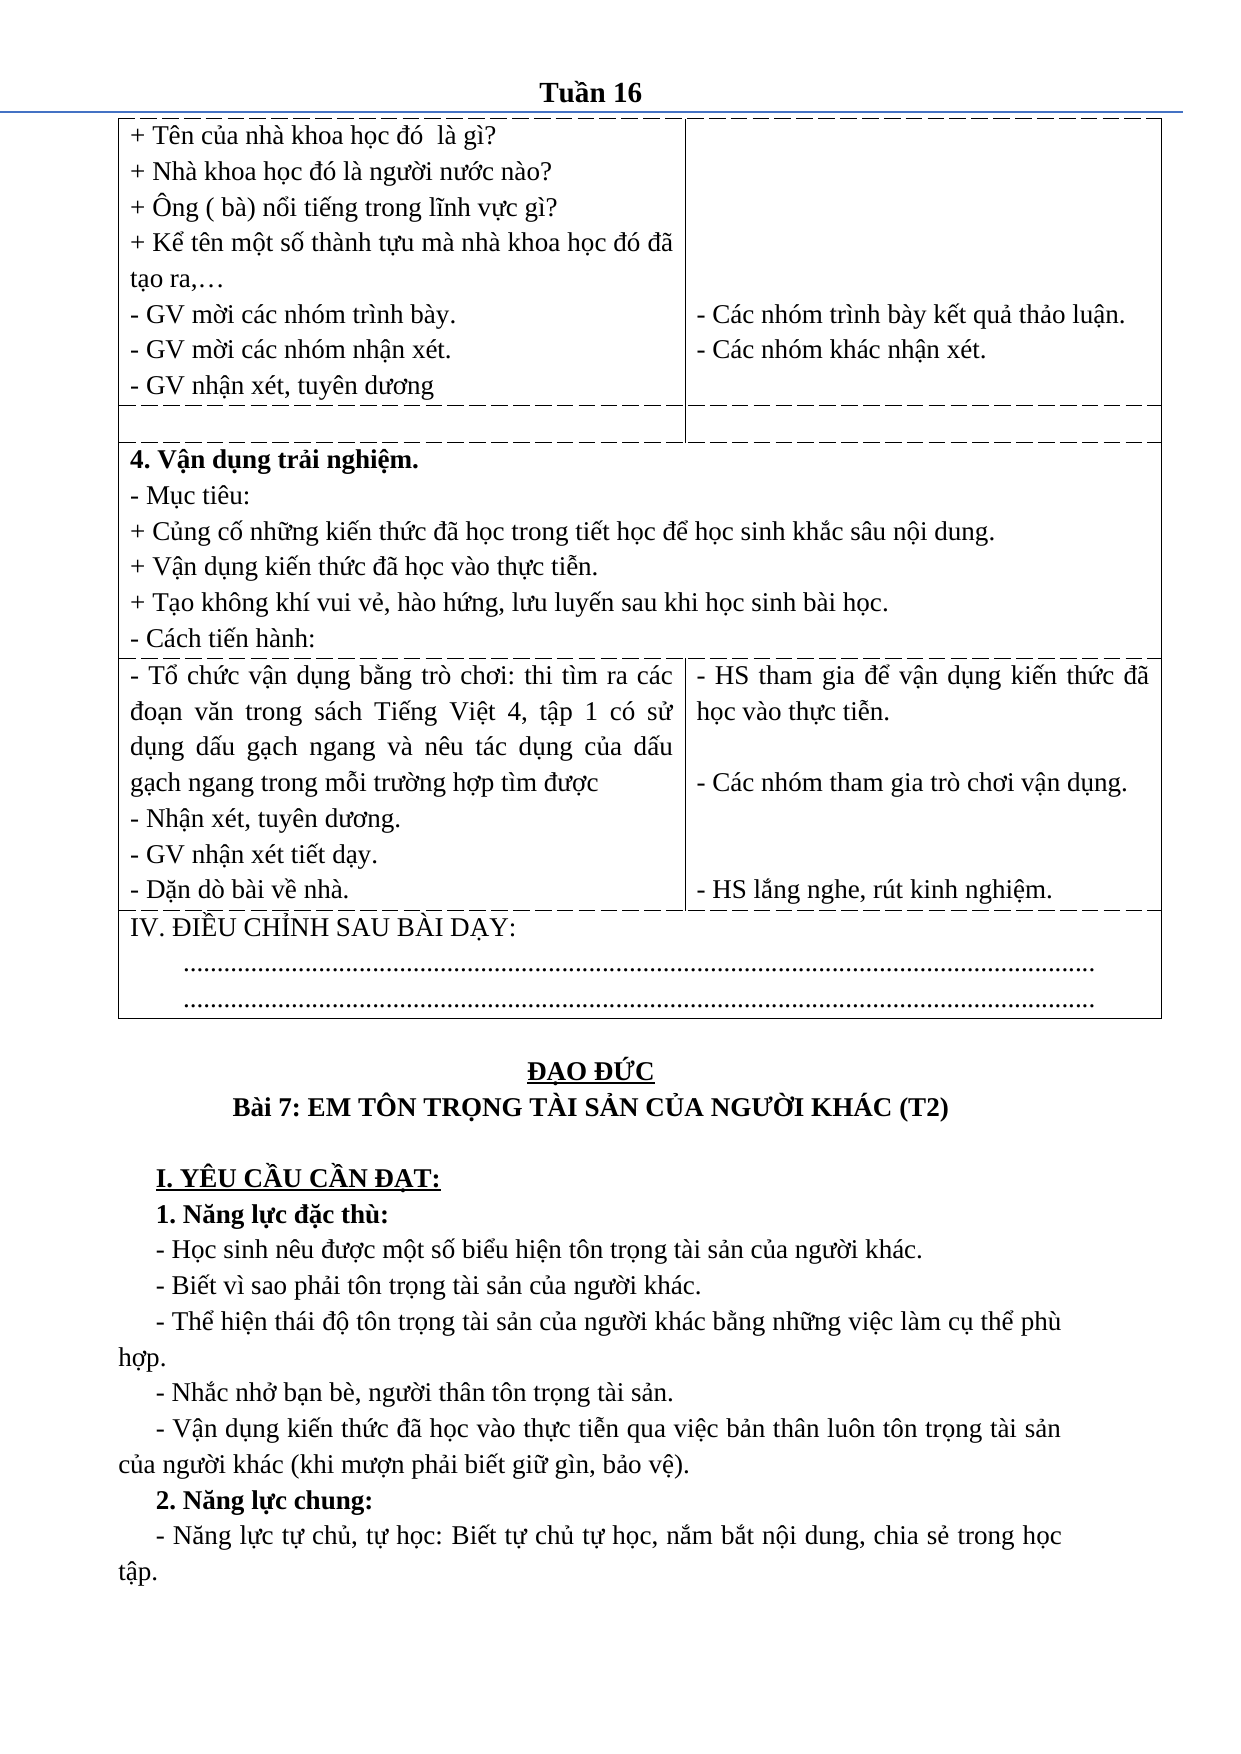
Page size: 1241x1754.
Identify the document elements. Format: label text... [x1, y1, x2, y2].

text 2. Năng lực chung: [118, 1484, 1063, 1515]
table_cell 4. Vận dụng trải nghiệm. - Mục tiêu: + Củng cố những kiến thức đã học trong tiết học để học sinh khắc sâu nội dung. + Vận dụng kiến thức đã học vào thực tiễn. + Tạo không khí vui vẻ, hào hứng, lưu luyến sau khi học sinh bài học. - Cách tiến hành: [119, 442, 1161, 658]
text I. YÊU CẦU CẦN ĐẠT: [118, 1162, 1063, 1193]
text - Thể hiện thái độ tôn trọng tài sản của người khác bằng những việc làm cụ thể phù hợp. [118, 1305, 1063, 1372]
table_cell - Tổ chức vận dụng bằng trò chơi: thi tìm ra các đoạn văn trong sách Tiếng Việt 4, tập 1 có sử dụng dấu gạch ngang và nêu tác dụng của dấu gạch ngang trong mỗi trường hợp tìm được - Nhận xét, tuyên dương. - GV nhận xét tiết dạy. - Dặn dò bài về nhà. [119, 658, 685, 909]
table_cell - HS tham gia để vận dụng kiến thức đã học vào thực tiễn. - Các nhóm tham gia trò chơi vận dụng. - HS lắng nghe, rút kinh nghiệm. [686, 658, 1161, 909]
text - Học sinh nêu được một số biểu hiện tôn trọng tài sản của người khác. [118, 1234, 1063, 1265]
text - Vận dụng kiến thức đã học vào thực tiễn qua việc bản thân luôn tôn trọng tài sản của người khác (khi mượn phải biết giữ gìn, bảo vệ). [118, 1412, 1063, 1479]
text - Năng lực tự chủ, tự học: Biết tự chủ tự học, nắm bắt nội dung, chia sẻ trong học tập. [118, 1519, 1063, 1586]
text ĐẠO ĐỨC [118, 1055, 1063, 1086]
table_cell [686, 405, 1161, 442]
table_cell IV. ĐIỀU CHỈNH SAU BÀI DẠY: ....................................................................................................................................... ....................................................................................................................................... [119, 910, 1161, 1018]
text Bài 7: EM TÔN TRỌNG TÀI SẢN CỦA NGƯỜI KHÁC (T2) [118, 1091, 1063, 1122]
text - Nhắc nhở bạn bè, người thân tôn trọng tài sản. [118, 1377, 1063, 1408]
text - Biết vì sao phải tôn trọng tài sản của người khác. [118, 1269, 1063, 1301]
text 1. Năng lực đặc thù: [118, 1198, 1063, 1229]
table_cell [119, 405, 685, 442]
